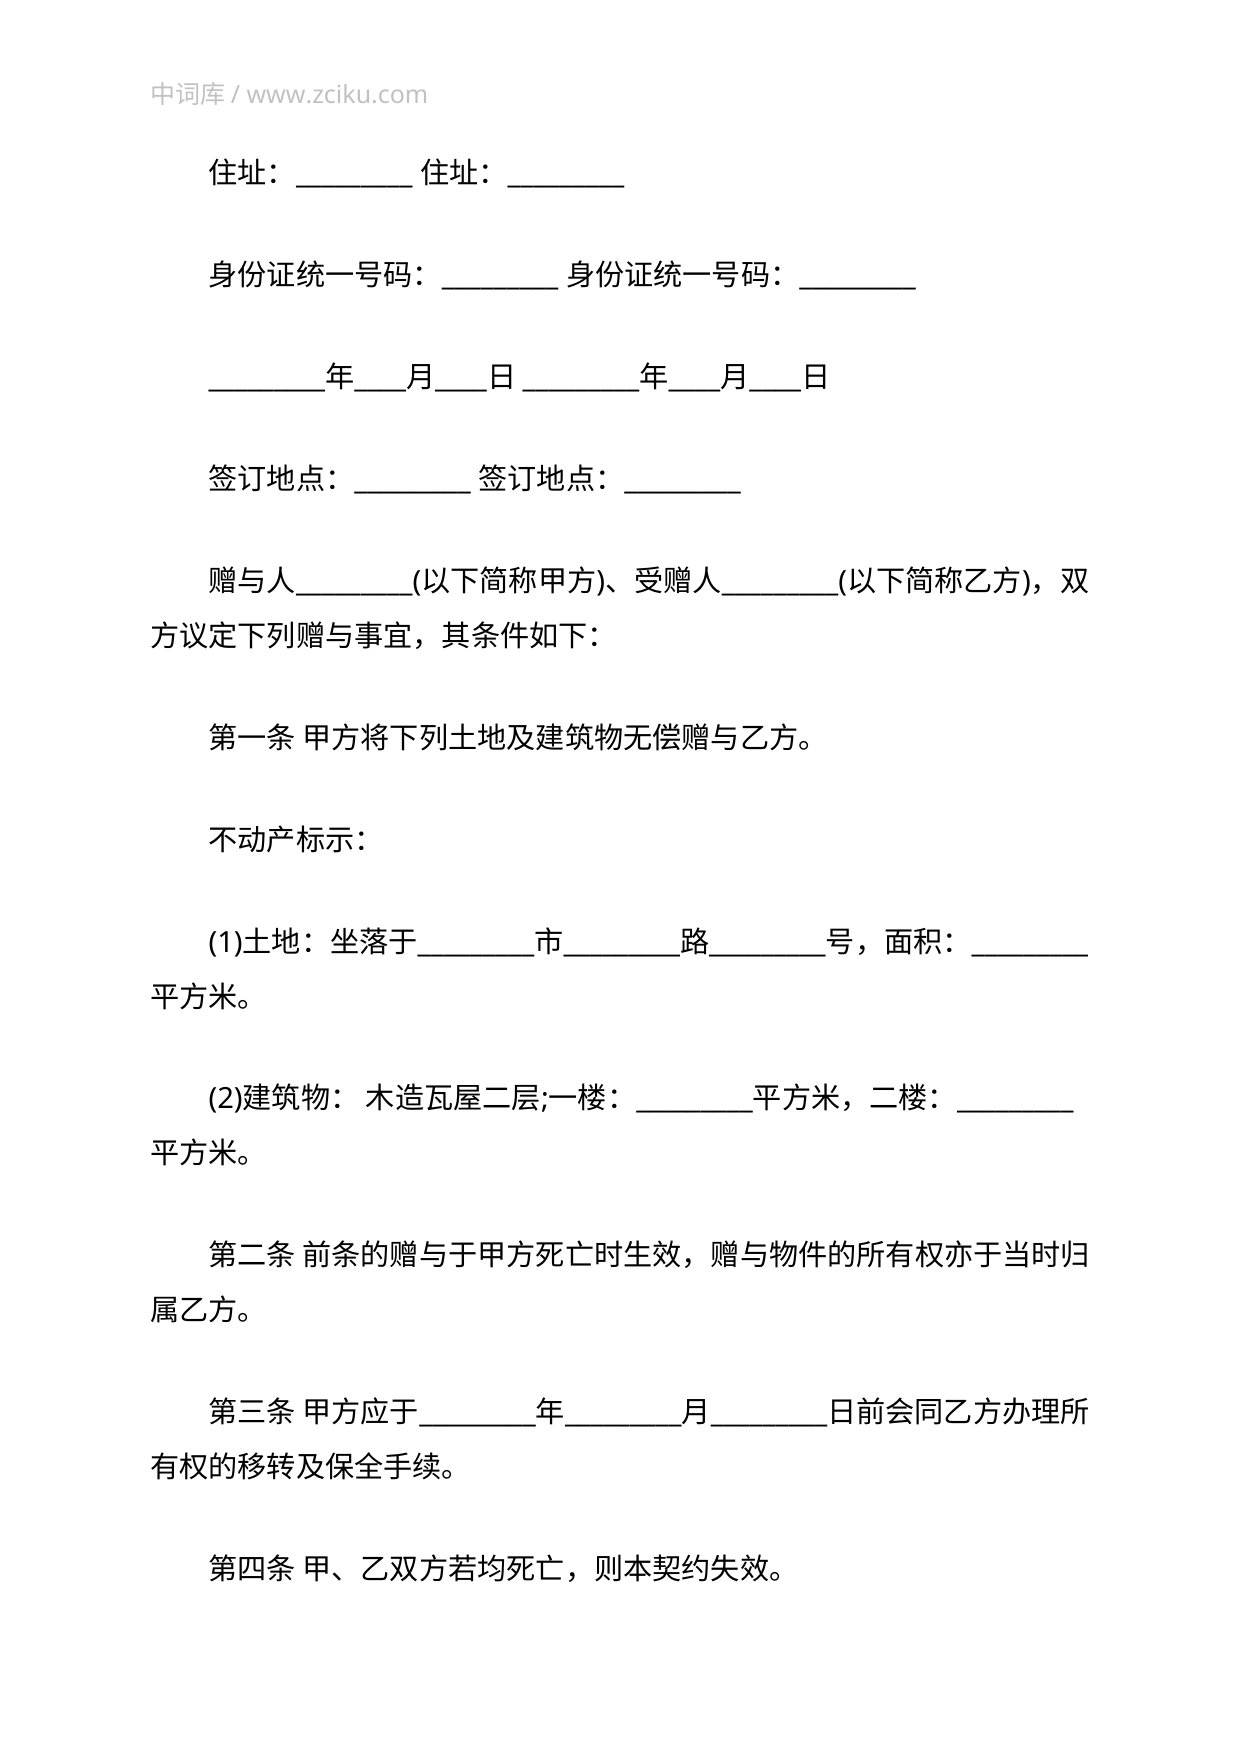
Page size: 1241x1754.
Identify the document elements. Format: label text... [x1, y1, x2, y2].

text 签订地点：_________ 签订地点：_________ [150, 456, 1090, 498]
text 身份证统一号码：_________ 身份证统一号码：_________ [150, 252, 1090, 294]
text 第三条 甲方应于_________年_________月_________日前会同乙方办理所有权的移转及保全手续。 [150, 1388, 1090, 1486]
text 不动产标示： [150, 816, 1090, 859]
text 住址：_________ 住址：_________ [150, 150, 1090, 192]
text 第二条 前条的赠与于甲方死亡时生效，赠与物件的所有权亦于当时归属乙方。 [150, 1232, 1090, 1329]
text 第一条 甲方将下列土地及建筑物无偿赠与乙方。 [150, 715, 1090, 757]
text 赠与人_________(以下简称甲方)、受赠人_________(以下简称乙方)，双方议定下列赠与事宜，其条件如下： [150, 558, 1090, 655]
text _________年____月____日 _________年____月____日 [150, 354, 1090, 396]
text (2)建筑物： 木造瓦屋二层;一楼：_________平方米，二楼：_________平方米。 [150, 1075, 1090, 1172]
text 第四条 甲、乙双方若均死亡，则本契约失效。 [150, 1545, 1090, 1587]
text (1)土地：坐落于_________市_________路_________号，面积：_________平方米。 [150, 918, 1090, 1016]
